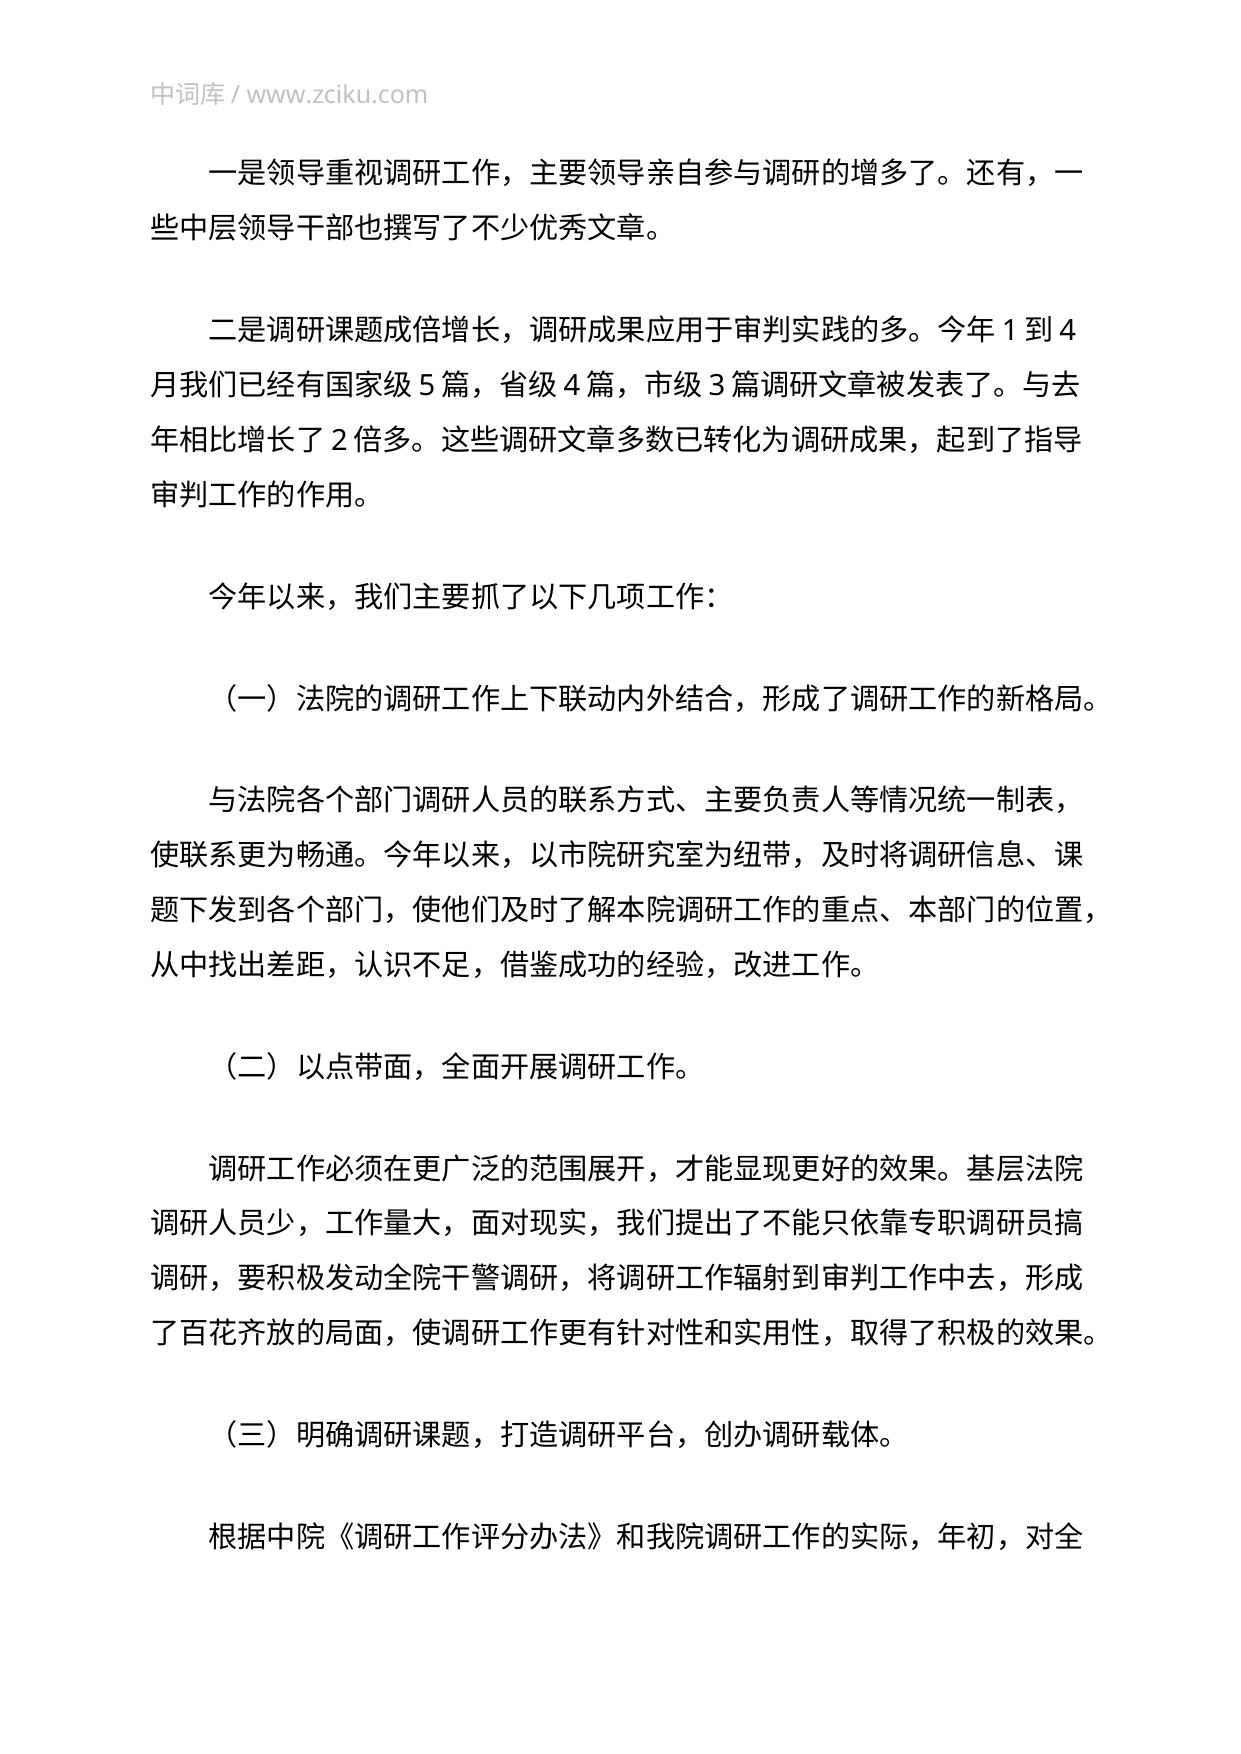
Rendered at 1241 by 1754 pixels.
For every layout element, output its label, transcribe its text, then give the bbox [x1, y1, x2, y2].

text 与法院各个部门调研人员的联系方式、主要负责人等情况统一制表，使联系更为畅通。今年以来，以市院研究室为纽带，及时将调研信息、课题下发到各个部门，使他们及时了解本院调研工作的重点、本部门的位置，从中找出差距，认识不足，借鉴成功的经验，改进工作。 [150, 777, 1090, 984]
text （二）以点带面，全面开展调研工作。 [150, 1043, 1090, 1086]
text 一是领导重视调研工作，主要领导亲自参与调研的增多了。还有，一些中层领导干部也撰写了不少优秀文章。 [150, 150, 1090, 247]
text 二是调研课题成倍增长，调研成果应用于审判实践的多。今年1到4月我们已经有国家级5篇，省级4篇，市级3篇调研文章被发表了。与去年相比增长了2倍多。这些调研文章多数已转化为调研成果，起到了指导审判工作的作用。 [150, 307, 1090, 514]
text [150, 1513, 1090, 1556]
text （三）明确调研课题，打造调研平台，创办调研载体。 [150, 1412, 1090, 1454]
text 调研工作必须在更广泛的范围展开，才能显现更好的效果。基层法院调研人员少，工作量大，面对现实，我们提出了不能只依靠专职调研员搞调研，要积极发动全院干警调研，将调研工作辐射到审判工作中去，形成了百花齐放的局面，使调研工作更有针对性和实用性，取得了积极的效果。 [150, 1145, 1090, 1352]
text 今年以来，我们主要抓了以下几项工作： [150, 573, 1090, 616]
text （一）法院的调研工作上下联动内外结合，形成了调研工作的新格局。 [150, 675, 1090, 717]
